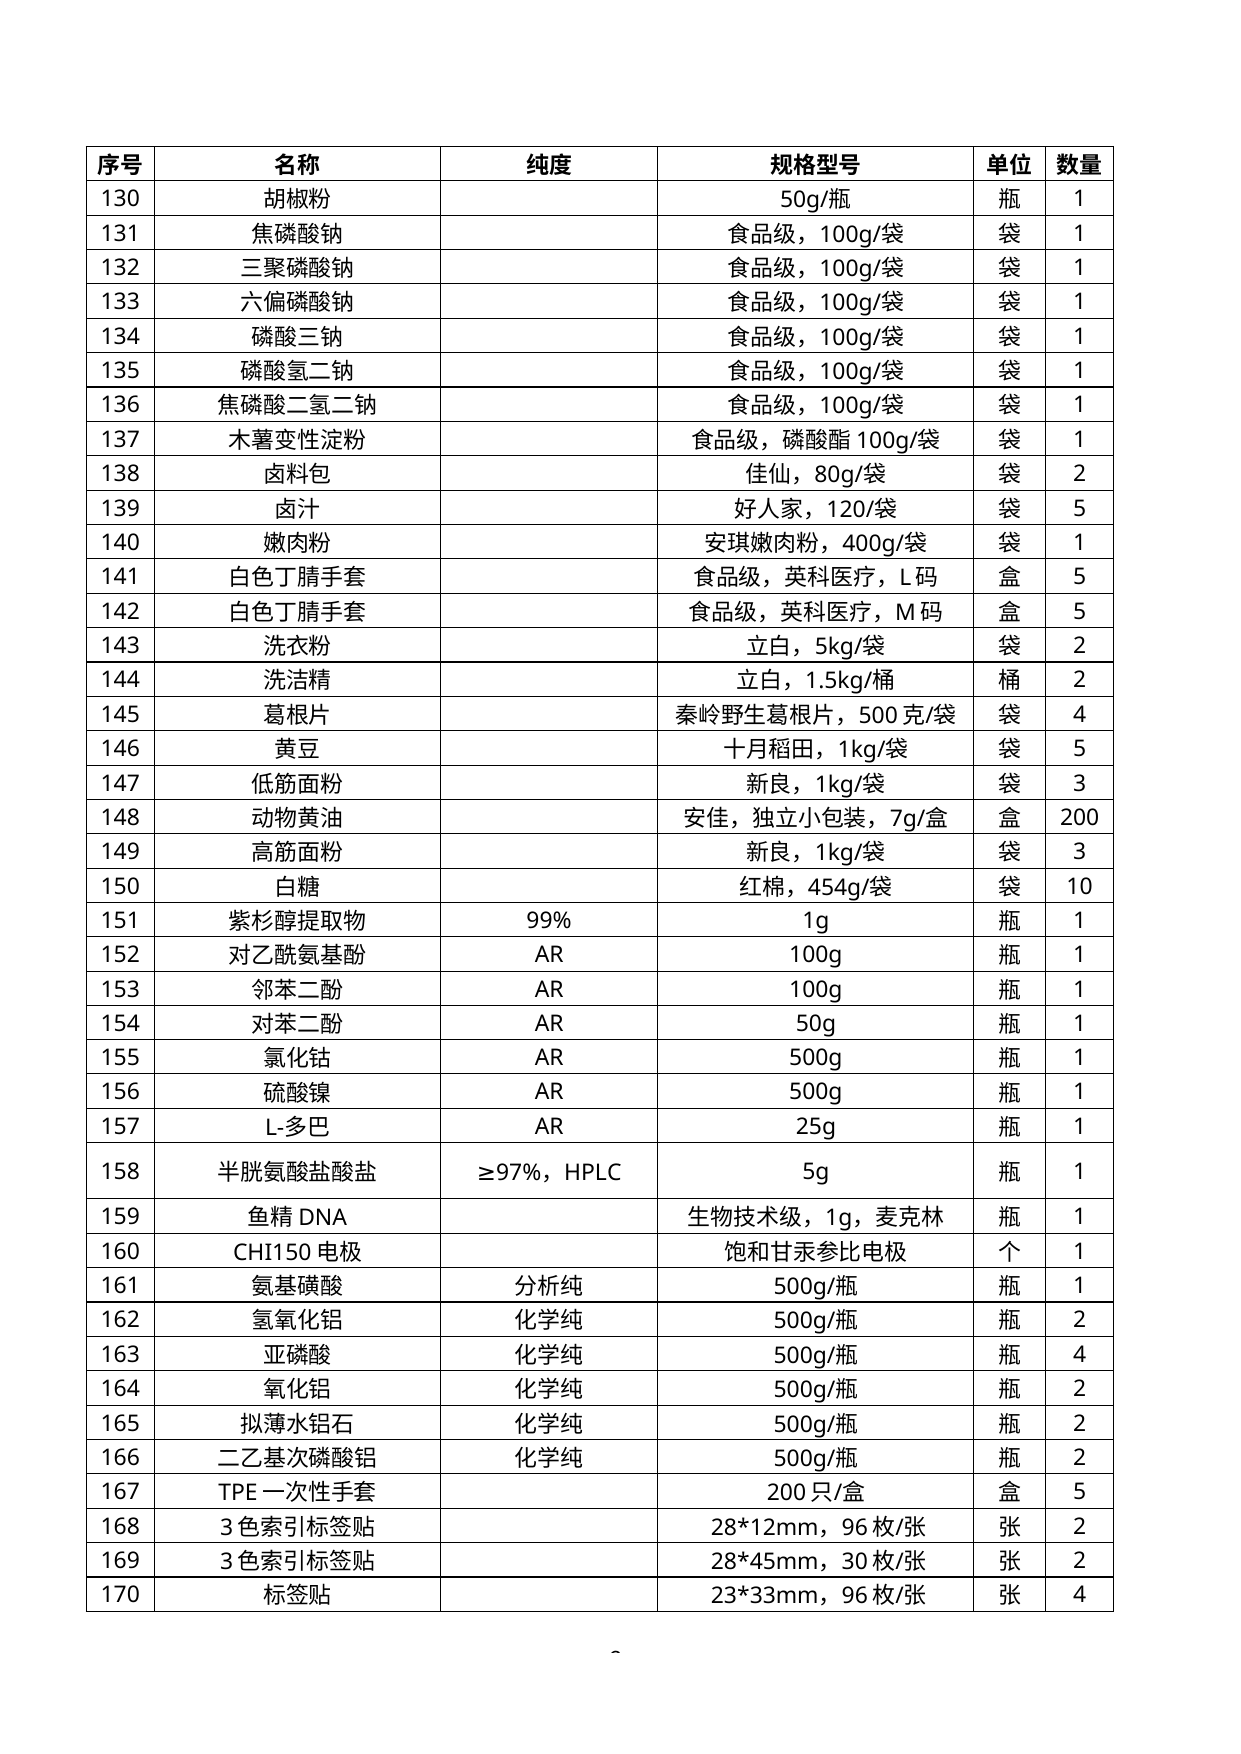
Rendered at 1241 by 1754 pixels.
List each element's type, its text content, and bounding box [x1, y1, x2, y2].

table_cell 新良，1kg/袋 [658, 766, 973, 799]
table_cell 200 [1046, 800, 1113, 833]
table_cell 卤汁 [155, 491, 440, 524]
table_cell 140 [87, 525, 154, 558]
table_cell 1 [1046, 250, 1113, 283]
table_cell 焦磷酸钠 [155, 216, 440, 249]
table_cell 袋 [974, 456, 1045, 489]
table_cell 1 [1046, 422, 1113, 455]
table_cell 500g/瓶 [658, 1371, 973, 1404]
table_cell 食品级，英科医疗，M码 [658, 594, 973, 627]
table_cell 半胱氨酸盐酸盐 [155, 1143, 440, 1198]
table_cell 200只/盒 [658, 1474, 973, 1508]
table_cell 100g [658, 972, 973, 1005]
table_cell [441, 250, 657, 283]
table_cell 袋 [974, 731, 1045, 764]
table_cell 袋 [974, 284, 1045, 318]
table_cell 食品级，100g/袋 [658, 353, 973, 386]
table_cell [441, 1234, 657, 1267]
table_cell 154 [87, 1006, 154, 1039]
table_cell AR [441, 937, 657, 971]
table_cell 邻苯二酚 [155, 972, 440, 1005]
table_cell [441, 181, 657, 214]
table_cell 食品级，100g/袋 [658, 319, 973, 352]
table_cell 葛根片 [155, 697, 440, 730]
table_cell 152 [87, 937, 154, 971]
table_cell 袋 [974, 525, 1045, 558]
table_cell 158 [87, 1143, 154, 1198]
table_cell 2 [1046, 663, 1113, 696]
table_cell ≥97%，HPLC [441, 1143, 657, 1198]
table_cell 亚磷酸 [155, 1337, 440, 1370]
table_cell 拟薄水铝石 [155, 1406, 440, 1439]
table_header 数量 [1046, 147, 1113, 180]
table_cell 1 [1046, 284, 1113, 318]
table_cell 150 [87, 869, 154, 902]
table_cell 2 [1046, 456, 1113, 489]
table_cell 500g/瓶 [658, 1337, 973, 1370]
table_cell [441, 284, 657, 318]
table_cell 155 [87, 1040, 154, 1073]
table_cell 143 [87, 628, 154, 661]
table_cell 1 [1046, 1006, 1113, 1039]
table_cell 169 [87, 1543, 154, 1576]
table_cell 133 [87, 284, 154, 318]
table_cell [441, 869, 657, 902]
table_cell [441, 594, 657, 627]
table_cell 硫酸镍 [155, 1074, 440, 1108]
table_cell 1 [1046, 388, 1113, 421]
table_cell 1 [1046, 1109, 1113, 1142]
table_cell 164 [87, 1371, 154, 1404]
table_cell 食品级，磷酸酯100g/袋 [658, 422, 973, 455]
table_cell 134 [87, 319, 154, 352]
table_cell 食品级，英科医疗，L码 [658, 559, 973, 593]
table_cell 1 [1046, 1040, 1113, 1073]
table_cell 二乙基次磷酸铝 [155, 1440, 440, 1473]
table_cell 1 [1046, 937, 1113, 971]
table_cell 安佳，独立小包装，7g/盒 [658, 800, 973, 833]
table_cell 化学纯 [441, 1440, 657, 1473]
table_cell L-多巴 [155, 1109, 440, 1142]
table_header 序号 [87, 147, 154, 180]
table_cell 148 [87, 800, 154, 833]
table_cell AR [441, 972, 657, 1005]
table_cell 147 [87, 766, 154, 799]
table_cell 2 [1046, 1509, 1113, 1542]
table_cell 1 [1046, 181, 1113, 214]
table_cell 130 [87, 181, 154, 214]
table_cell 张 [974, 1578, 1045, 1611]
table_cell 化学纯 [441, 1337, 657, 1370]
table_cell 白色丁腈手套 [155, 594, 440, 627]
table_cell 瓶 [974, 1268, 1045, 1301]
table_cell 红棉，454g/袋 [658, 869, 973, 902]
table_cell 瓶 [974, 1040, 1045, 1073]
table_header 纯度 [441, 147, 657, 180]
table_cell 5 [1046, 559, 1113, 593]
table_header 名称 [155, 147, 440, 180]
table_cell 146 [87, 731, 154, 764]
table_cell 142 [87, 594, 154, 627]
table_cell 瓶 [974, 1109, 1045, 1142]
table_cell 4 [1046, 697, 1113, 730]
table_cell 1 [1046, 903, 1113, 936]
table_cell 138 [87, 456, 154, 489]
table_cell 袋 [974, 491, 1045, 524]
table_header 规格型号 [658, 147, 973, 180]
table_cell 5 [1046, 594, 1113, 627]
table_cell [441, 422, 657, 455]
table_cell 佳仙，80g/袋 [658, 456, 973, 489]
table_cell 2 [1046, 628, 1113, 661]
table_cell 136 [87, 388, 154, 421]
table_cell 袋 [974, 869, 1045, 902]
table_cell 瓶 [974, 937, 1045, 971]
table_cell 159 [87, 1199, 154, 1233]
table_cell [441, 1578, 657, 1611]
table_cell AR [441, 1040, 657, 1073]
table_cell 1 [1046, 1234, 1113, 1267]
table_cell [441, 628, 657, 661]
table_cell 163 [87, 1337, 154, 1370]
table_cell 瓶 [974, 1337, 1045, 1370]
table_cell 食品级，100g/袋 [658, 284, 973, 318]
table_cell 500g/瓶 [658, 1268, 973, 1301]
table_cell 137 [87, 422, 154, 455]
table_cell 袋 [974, 697, 1045, 730]
table_cell 标签贴 [155, 1578, 440, 1611]
table_cell 袋 [974, 353, 1045, 386]
table_cell 168 [87, 1509, 154, 1542]
table_cell 3色索引标签贴 [155, 1509, 440, 1542]
table_cell 盒 [974, 559, 1045, 593]
table_cell 2 [1046, 1371, 1113, 1404]
table_cell 瓶 [974, 972, 1045, 1005]
table_cell 黄豆 [155, 731, 440, 764]
table_cell 瓶 [974, 1440, 1045, 1473]
table_cell [441, 491, 657, 524]
table_cell 162 [87, 1303, 154, 1336]
table_cell 高筋面粉 [155, 834, 440, 868]
table_cell 149 [87, 834, 154, 868]
table_cell 156 [87, 1074, 154, 1108]
table_cell 5 [1046, 731, 1113, 764]
table_cell [441, 800, 657, 833]
table_cell 135 [87, 353, 154, 386]
table_cell 生物技术级，1g，麦克林 [658, 1199, 973, 1233]
table_cell 5 [1046, 491, 1113, 524]
table_cell 张 [974, 1543, 1045, 1576]
table_cell 立白，1.5kg/桶 [658, 663, 973, 696]
table_cell 3 [1046, 834, 1113, 868]
table_cell [441, 663, 657, 696]
table_cell 氯化钴 [155, 1040, 440, 1073]
table_cell 500g/瓶 [658, 1440, 973, 1473]
table_cell 瓶 [974, 1006, 1045, 1039]
table_cell [441, 216, 657, 249]
table_cell 瓶 [974, 1199, 1045, 1233]
table_cell 氨基磺酸 [155, 1268, 440, 1301]
table_cell 桶 [974, 663, 1045, 696]
table_cell 99% [441, 903, 657, 936]
table_cell 4 [1046, 1337, 1113, 1370]
table_cell 安琪嫩肉粉，400g/袋 [658, 525, 973, 558]
table_cell 瓶 [974, 1371, 1045, 1404]
table_cell [441, 1509, 657, 1542]
table_cell 十月稻田，1kg/袋 [658, 731, 973, 764]
table_cell 紫杉醇提取物 [155, 903, 440, 936]
table_cell 个 [974, 1234, 1045, 1267]
table_cell 145 [87, 697, 154, 730]
table_cell 好人家，120/袋 [658, 491, 973, 524]
table_cell 10 [1046, 869, 1113, 902]
table_cell 瓶 [974, 1074, 1045, 1108]
table_cell [441, 388, 657, 421]
table_cell 鱼精DNA [155, 1199, 440, 1233]
table_cell 瓶 [974, 181, 1045, 214]
table_cell 153 [87, 972, 154, 1005]
table_cell 新良，1kg/袋 [658, 834, 973, 868]
table_cell 1 [1046, 972, 1113, 1005]
table_cell 化学纯 [441, 1406, 657, 1439]
table_cell [441, 1474, 657, 1508]
table_cell 袋 [974, 319, 1045, 352]
table_cell 1 [1046, 216, 1113, 249]
table_cell 161 [87, 1268, 154, 1301]
table_cell 袋 [974, 766, 1045, 799]
table_cell 100g [658, 937, 973, 971]
table_cell 磷酸氢二钠 [155, 353, 440, 386]
table_cell 50g [658, 1006, 973, 1039]
table_cell 2 [1046, 1406, 1113, 1439]
table_cell 张 [974, 1509, 1045, 1542]
table_cell 动物黄油 [155, 800, 440, 833]
table_cell 秦岭野生葛根片，500克/袋 [658, 697, 973, 730]
table_cell 165 [87, 1406, 154, 1439]
table_cell 瓶 [974, 1303, 1045, 1336]
table_cell 氢氧化铝 [155, 1303, 440, 1336]
table_cell [441, 697, 657, 730]
table_header 单位 [974, 147, 1045, 180]
table_cell 卤料包 [155, 456, 440, 489]
table_cell 170 [87, 1578, 154, 1611]
table_cell [441, 1199, 657, 1233]
table_cell 3色索引标签贴 [155, 1543, 440, 1576]
table_cell 胡椒粉 [155, 181, 440, 214]
table_cell 立白，5kg/袋 [658, 628, 973, 661]
table_cell AR [441, 1006, 657, 1039]
table_cell 三聚磷酸钠 [155, 250, 440, 283]
table_cell AR [441, 1074, 657, 1108]
table_cell 23*33mm，96枚/张 [658, 1578, 973, 1611]
table_cell 2 [1046, 1303, 1113, 1336]
table_cell 六偏磷酸钠 [155, 284, 440, 318]
table_cell 磷酸三钠 [155, 319, 440, 352]
table_cell [441, 456, 657, 489]
table_cell 2 [1046, 1543, 1113, 1576]
table_cell 28*12mm，96枚/张 [658, 1509, 973, 1542]
table_cell 151 [87, 903, 154, 936]
table_cell [441, 353, 657, 386]
table_cell 袋 [974, 834, 1045, 868]
table_cell 1g [658, 903, 973, 936]
table_cell 化学纯 [441, 1371, 657, 1404]
table_cell 1 [1046, 1143, 1113, 1198]
table_cell [441, 559, 657, 593]
table_cell 袋 [974, 250, 1045, 283]
table_cell 对乙酰氨基酚 [155, 937, 440, 971]
table_cell AR [441, 1109, 657, 1142]
table_cell 160 [87, 1234, 154, 1267]
table_cell 氧化铝 [155, 1371, 440, 1404]
table_cell 瓶 [974, 903, 1045, 936]
table_cell 瓶 [974, 1143, 1045, 1198]
table_cell 嫩肉粉 [155, 525, 440, 558]
table_cell 食品级，100g/袋 [658, 216, 973, 249]
table_cell 500g/瓶 [658, 1406, 973, 1439]
table_cell 2 [1046, 1440, 1113, 1473]
table_cell [441, 766, 657, 799]
table_cell 袋 [974, 628, 1045, 661]
table_cell 化学纯 [441, 1303, 657, 1336]
table_cell 分析纯 [441, 1268, 657, 1301]
table_cell [441, 1543, 657, 1576]
table_cell [441, 319, 657, 352]
table_cell 洗洁精 [155, 663, 440, 696]
table_cell 167 [87, 1474, 154, 1508]
table_cell 1 [1046, 1268, 1113, 1301]
table_cell 4 [1046, 1578, 1113, 1611]
table_cell 白色丁腈手套 [155, 559, 440, 593]
table_cell 洗衣粉 [155, 628, 440, 661]
table_cell 1 [1046, 525, 1113, 558]
table_cell 5g [658, 1143, 973, 1198]
table_cell 对苯二酚 [155, 1006, 440, 1039]
table_cell 瓶 [974, 1406, 1045, 1439]
table_cell 144 [87, 663, 154, 696]
table_cell [441, 525, 657, 558]
table_cell 500g [658, 1074, 973, 1108]
table_cell 25g [658, 1109, 973, 1142]
table_cell 1 [1046, 1074, 1113, 1108]
table_cell 焦磷酸二氢二钠 [155, 388, 440, 421]
table_cell 1 [1046, 353, 1113, 386]
table_cell 木薯变性淀粉 [155, 422, 440, 455]
table_cell 低筋面粉 [155, 766, 440, 799]
table_cell 157 [87, 1109, 154, 1142]
table_cell 500g/瓶 [658, 1303, 973, 1336]
table_cell 饱和甘汞参比电极 [658, 1234, 973, 1267]
table_cell 1 [1046, 1199, 1113, 1233]
table_cell 3 [1046, 766, 1113, 799]
table_cell TPE一次性手套 [155, 1474, 440, 1508]
table_cell 盒 [974, 1474, 1045, 1508]
table_cell 28*45mm，30枚/张 [658, 1543, 973, 1576]
table_cell 166 [87, 1440, 154, 1473]
table_cell 141 [87, 559, 154, 593]
table_cell 5 [1046, 1474, 1113, 1508]
table_cell 132 [87, 250, 154, 283]
table_cell 白糖 [155, 869, 440, 902]
table_cell 袋 [974, 422, 1045, 455]
table_cell 食品级，100g/袋 [658, 388, 973, 421]
table_cell 131 [87, 216, 154, 249]
table_cell CHI150电极 [155, 1234, 440, 1267]
table_cell 1 [1046, 319, 1113, 352]
table_cell 食品级，100g/袋 [658, 250, 973, 283]
table_cell 139 [87, 491, 154, 524]
table_cell 500g [658, 1040, 973, 1073]
table_cell [441, 731, 657, 764]
table_cell 盒 [974, 594, 1045, 627]
table_cell 50g/瓶 [658, 181, 973, 214]
table_cell 袋 [974, 216, 1045, 249]
table_cell 盒 [974, 800, 1045, 833]
table_cell 袋 [974, 388, 1045, 421]
table_cell [441, 834, 657, 868]
